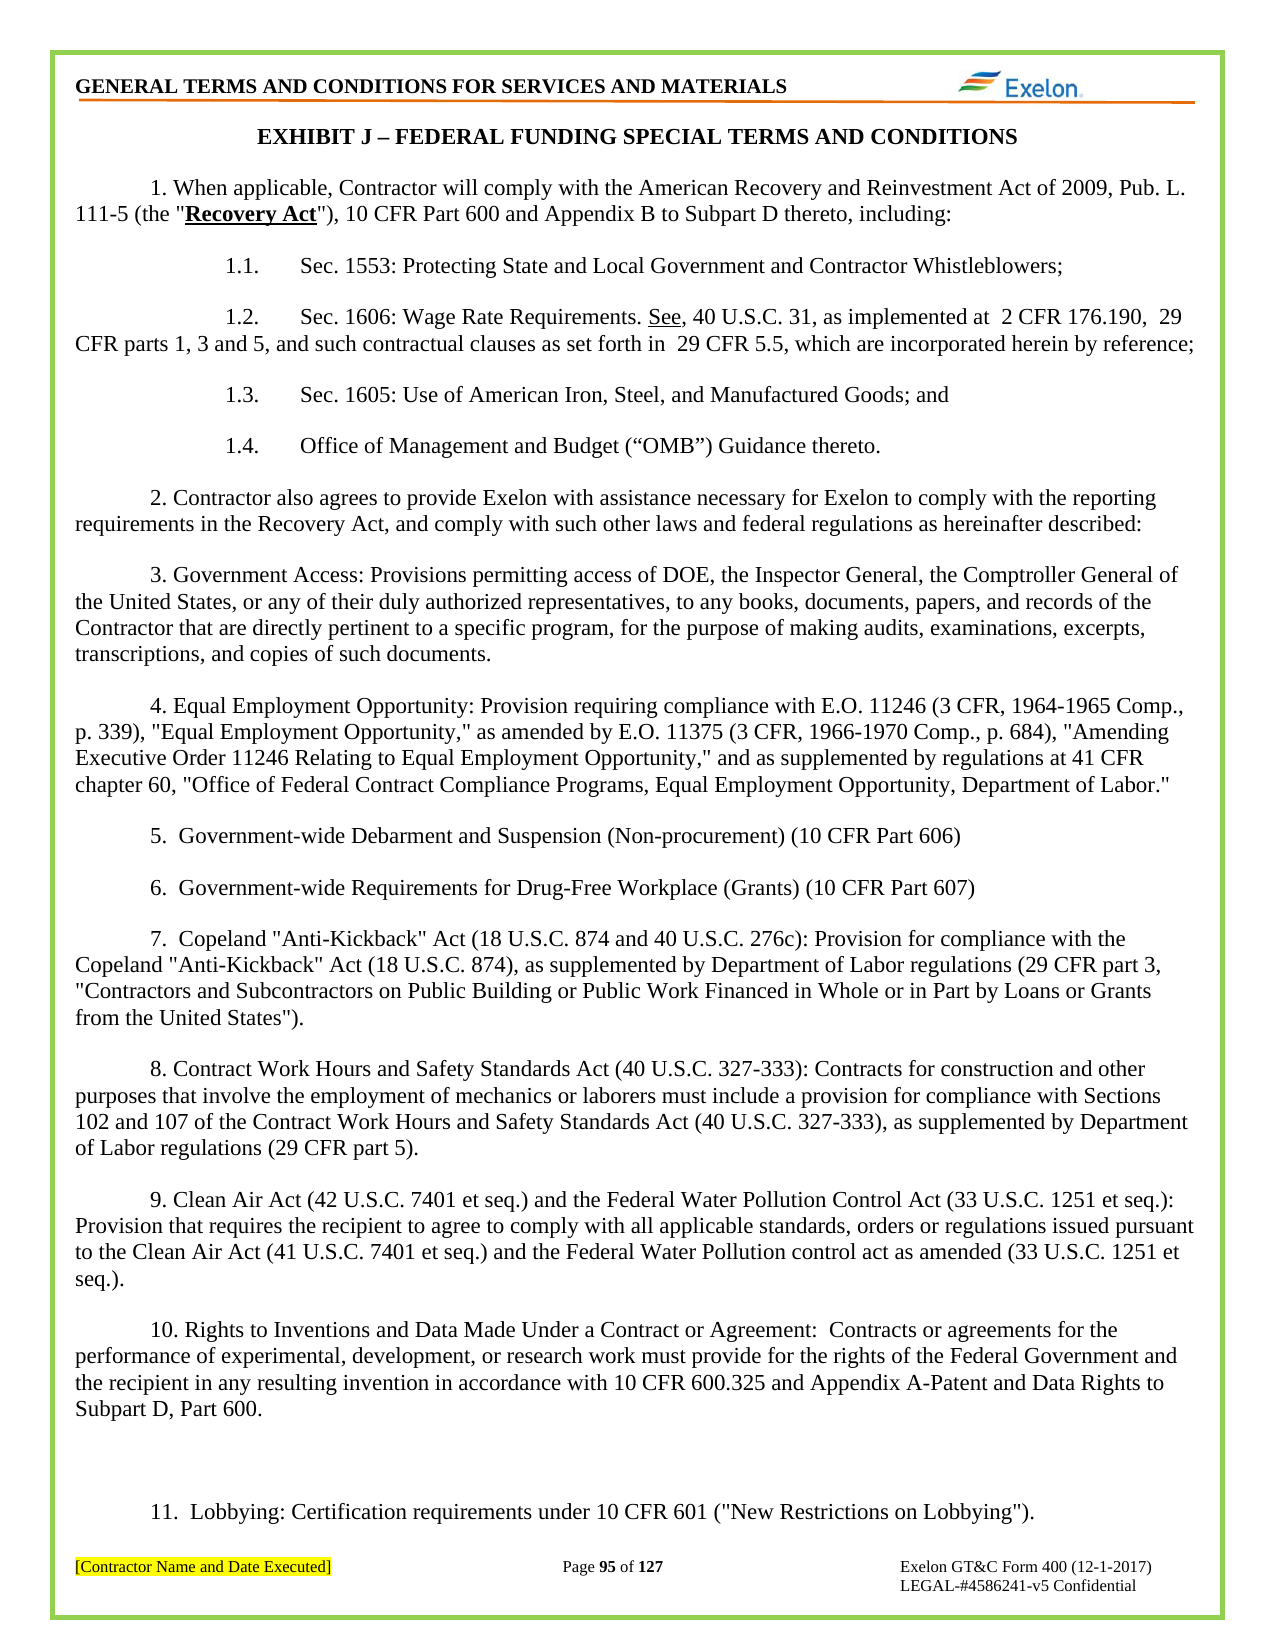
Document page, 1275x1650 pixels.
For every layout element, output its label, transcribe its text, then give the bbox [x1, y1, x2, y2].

text 11. Lobbying: Certification requirements under 10 CFR 601 ("New Restrictions on Lobbying"). [75, 1498, 1200, 1524]
text EXHIBIT J – FEDERAL FUNDING SPECIAL TERMS AND CONDITIONS [75, 123, 1200, 149]
text 1.2. Sec. 1606: Wage Rate Requirements. See, 40 U.S.C. 31, as implemented at 2 CFR 176.190, 29 CFR parts 1, 3 and 5, and such contractual clauses as set forth in 29 CFR 5.5, which are incorporated herein by reference; [75, 303, 1200, 356]
text 5. Government-wide Debarment and Suspension (Non-procurement) (10 CFR Part 606) [75, 822, 1200, 848]
text 9. Clean Air Act (42 U.S.C. 7401 et seq.) and the Federal Water Pollution Control Act (33 U.S.C. 1251 et seq.): Provision that requires the recipient to agree to comply with all applicable standards, orders or regulations issued pursuant to the Clean Air Act (41 U.S.C. 7401 et seq.) and the Federal Water Pollution control act as amended (33 U.S.C. 1251 et seq.). [75, 1186, 1200, 1291]
text 1.3. Sec. 1605: Use of American Iron, Steel, and Manufactured Goods; and [75, 381, 1200, 407]
text 7. Copeland "Anti-Kickback" Act (18 U.S.C. 874 and 40 U.S.C. 276c): Provision for compliance with the Copeland "Anti-Kickback" Act (18 U.S.C. 874), as supplemented by Department of Labor regulations (29 CFR part 3, "Contractors and Subcontractors on Public Building or Public Work Financed in Whole or in Part by Loans or Grants from the United States"). [75, 925, 1200, 1030]
text 8. Contract Work Hours and Safety Standards Act (40 U.S.C. 327-333): Contracts for construction and other purposes that involve the employment of mechanics or laborers must include a provision for compliance with Sections 102 and 107 of the Contract Work Hours and Safety Standards Act (40 U.S.C. 327-333), as supplemented by Department of Labor regulations (29 CFR part 5). [75, 1055, 1200, 1161]
text 2. Contractor also agrees to provide Exelon with assistance necessary for Exelon to comply with the reporting requirements in the Recovery Act, and comply with such other laws and federal regulations as hereinafter described: [75, 484, 1200, 536]
text 3. Government Access: Provisions permitting access of DOE, the Inspector General, the Comptroller General of the United States, or any of their duly authorized representatives, to any books, documents, papers, and records of the Contractor that are directly pertinent to a specific program, for the purpose of making audits, examinations, excerpts, transcriptions, and copies of such documents. [75, 561, 1200, 667]
text 10. Rights to Inventions and Data Made Under a Contract or Agreement: Contracts or agreements for the performance of experimental, development, or research work must provide for the rights of the Federal Government and the recipient in any resulting invention in accordance with 10 CFR 600.325 and Appendix A-Patent and Data Rights to Subpart D, Part 600. [75, 1316, 1200, 1422]
text 6. Government-wide Requirements for Drug-Free Workplace (Grants) (10 CFR Part 607) [75, 873, 1200, 900]
text 1. When applicable, Contractor will comply with the American Recovery and Reinvestment Act of 2009, Pub. L. 111-5 (the "Recovery Act"), 10 CFR Part 600 and Appendix B to Subpart D thereto, including: [75, 174, 1200, 227]
text 1.1. Sec. 1553: Protecting State and Local Government and Contractor Whistleblowers; [75, 252, 1200, 278]
text 1.4. Office of Management and Budget (“OMB”) Guidance thereto. [75, 432, 1200, 459]
text 4. Equal Employment Opportunity: Provision requiring compliance with E.O. 11246 (3 CFR, 1964-1965 Comp., p. 339), "Equal Employment Opportunity," as amended by E.O. 11375 (3 CFR, 1966-1970 Comp., p. 684), "Amending Executive Order 11246 Relating to Equal Employment Opportunity," and as supplemented by regulations at 41 CFR chapter 60, "Office of Federal Contract Compliance Programs, Equal Employment Opportunity, Department of Labor." [75, 692, 1200, 797]
